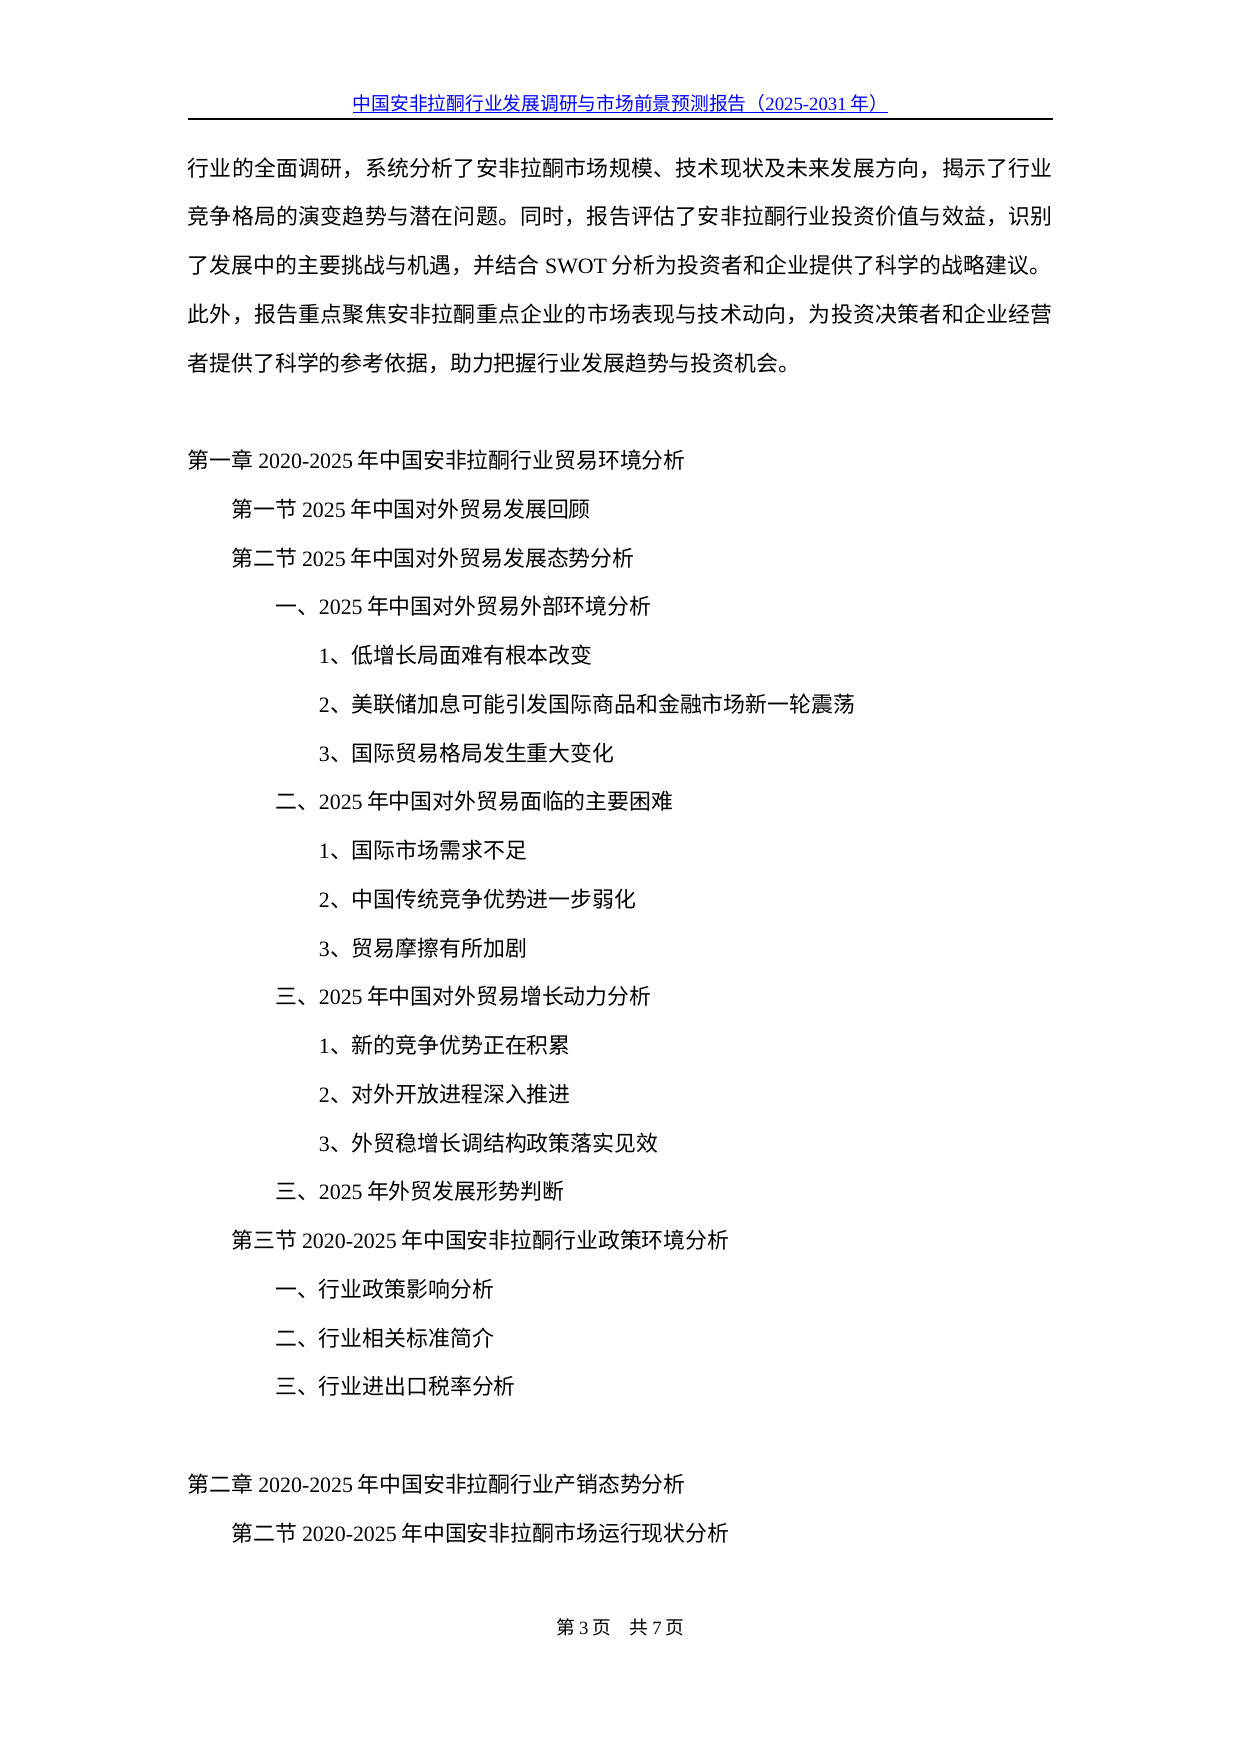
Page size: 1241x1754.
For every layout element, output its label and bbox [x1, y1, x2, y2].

text [187, 150, 1053, 1548]
